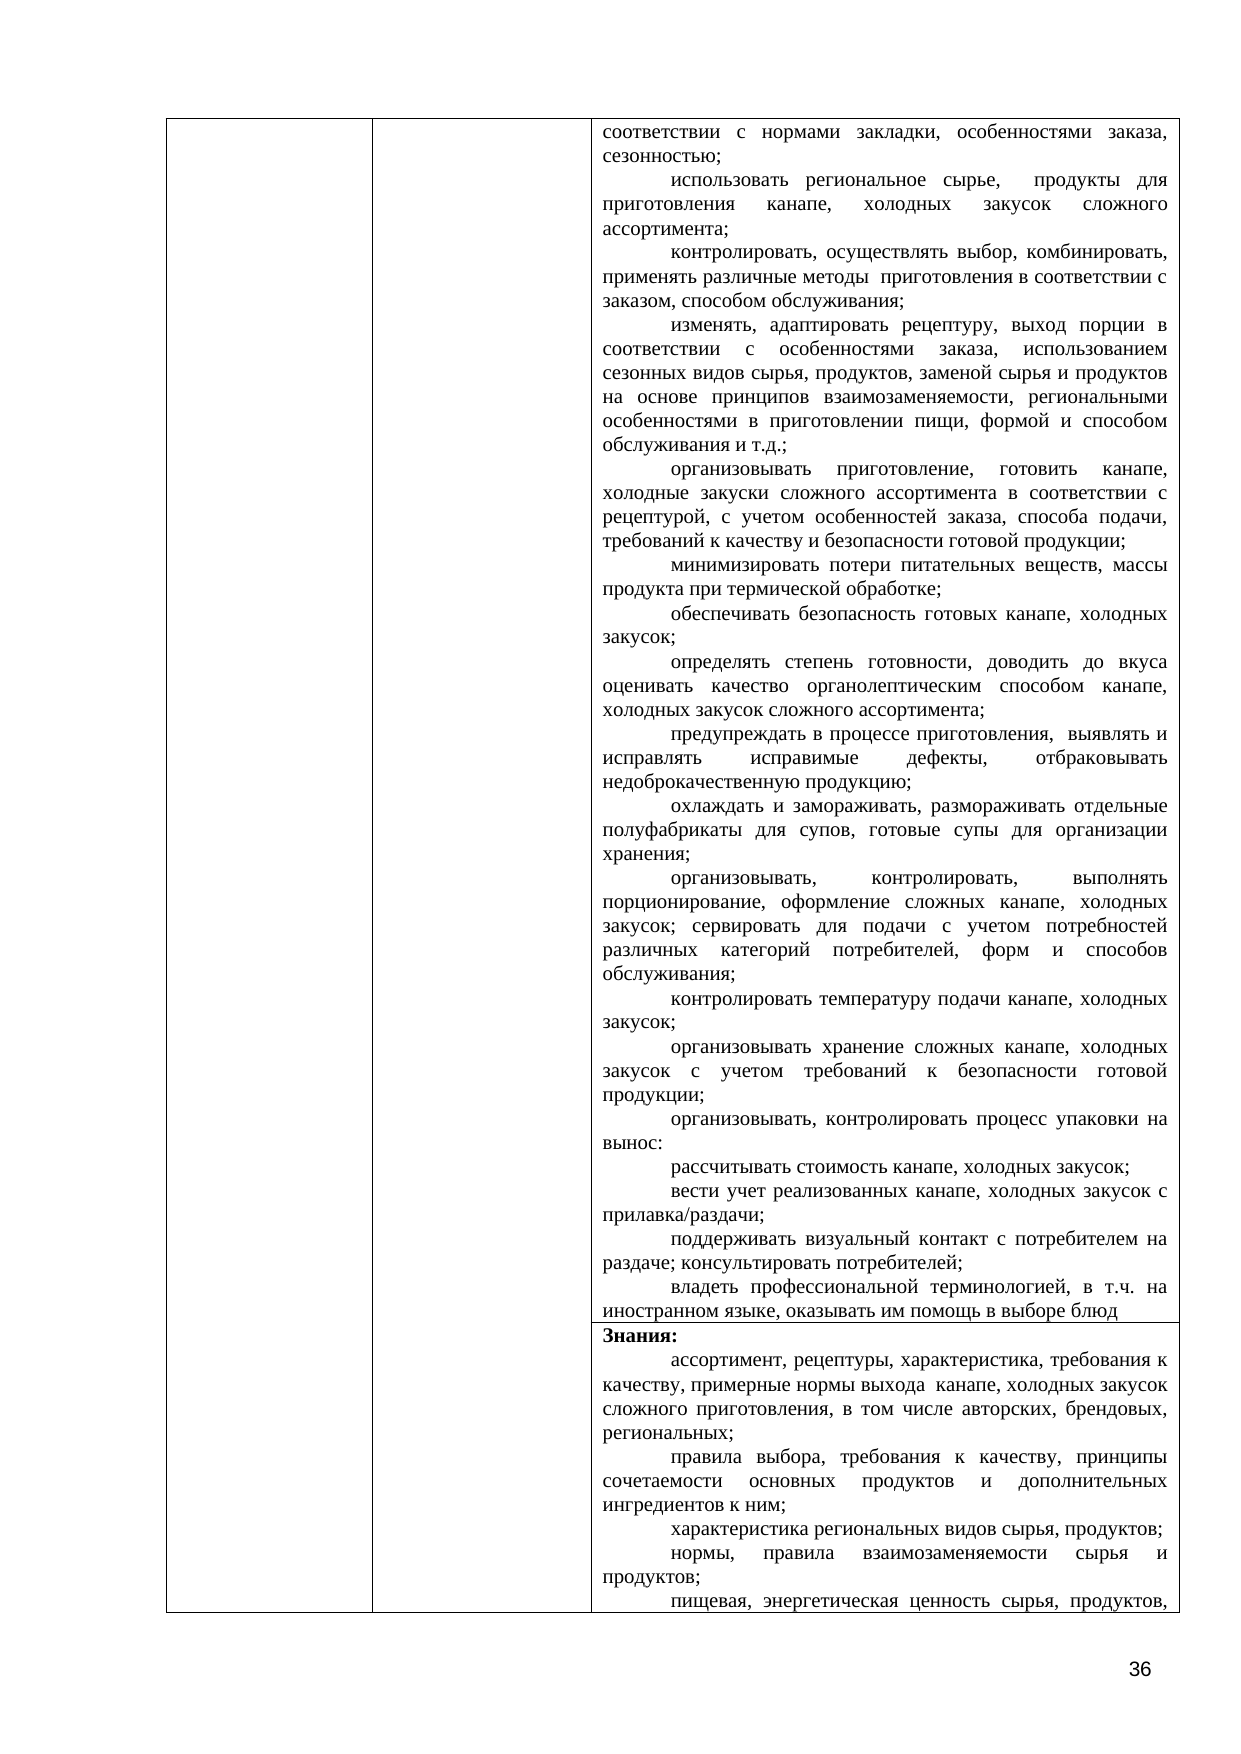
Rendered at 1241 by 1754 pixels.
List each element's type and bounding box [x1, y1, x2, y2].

table_cell [592, 119, 1179, 1322]
table_cell [592, 1323, 1179, 1612]
